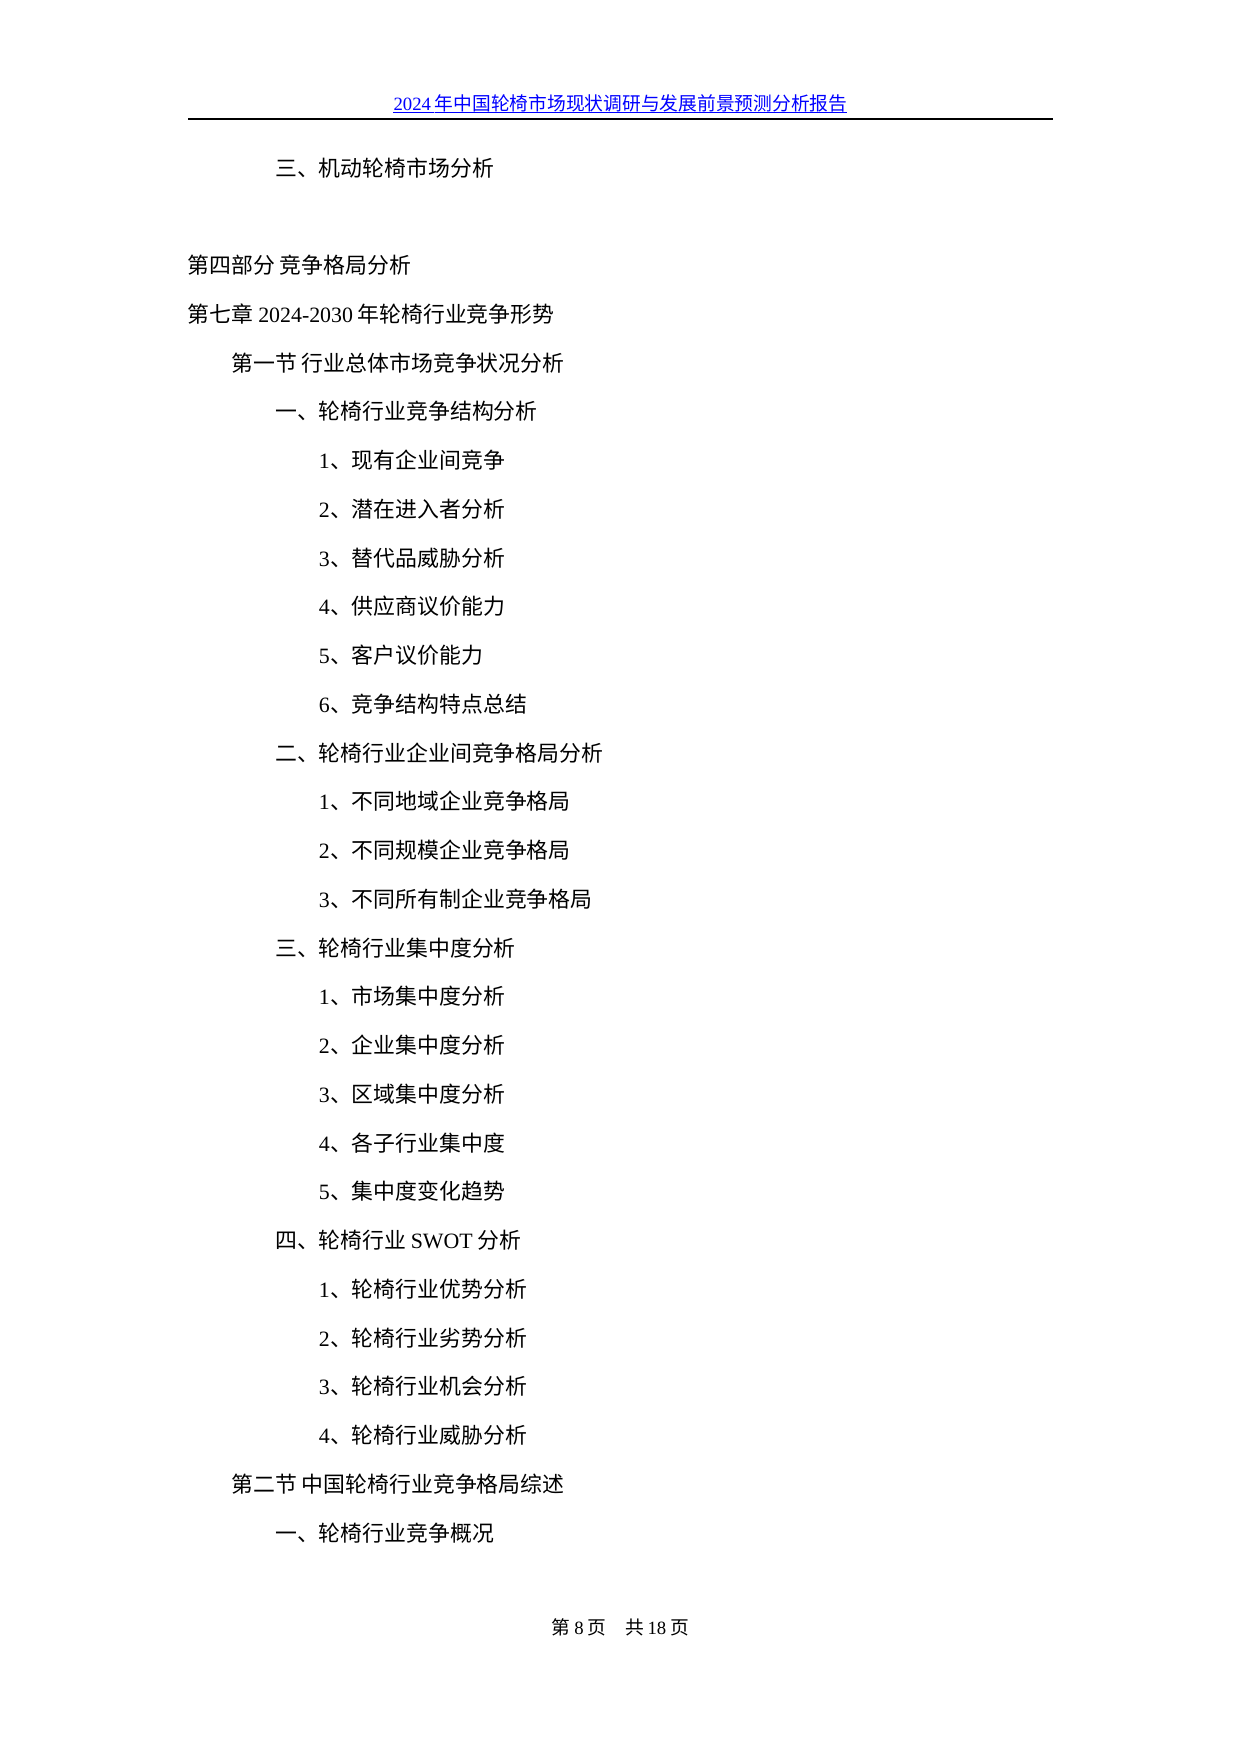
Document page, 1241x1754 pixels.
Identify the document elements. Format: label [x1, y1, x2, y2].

text [187, 150, 1053, 1548]
